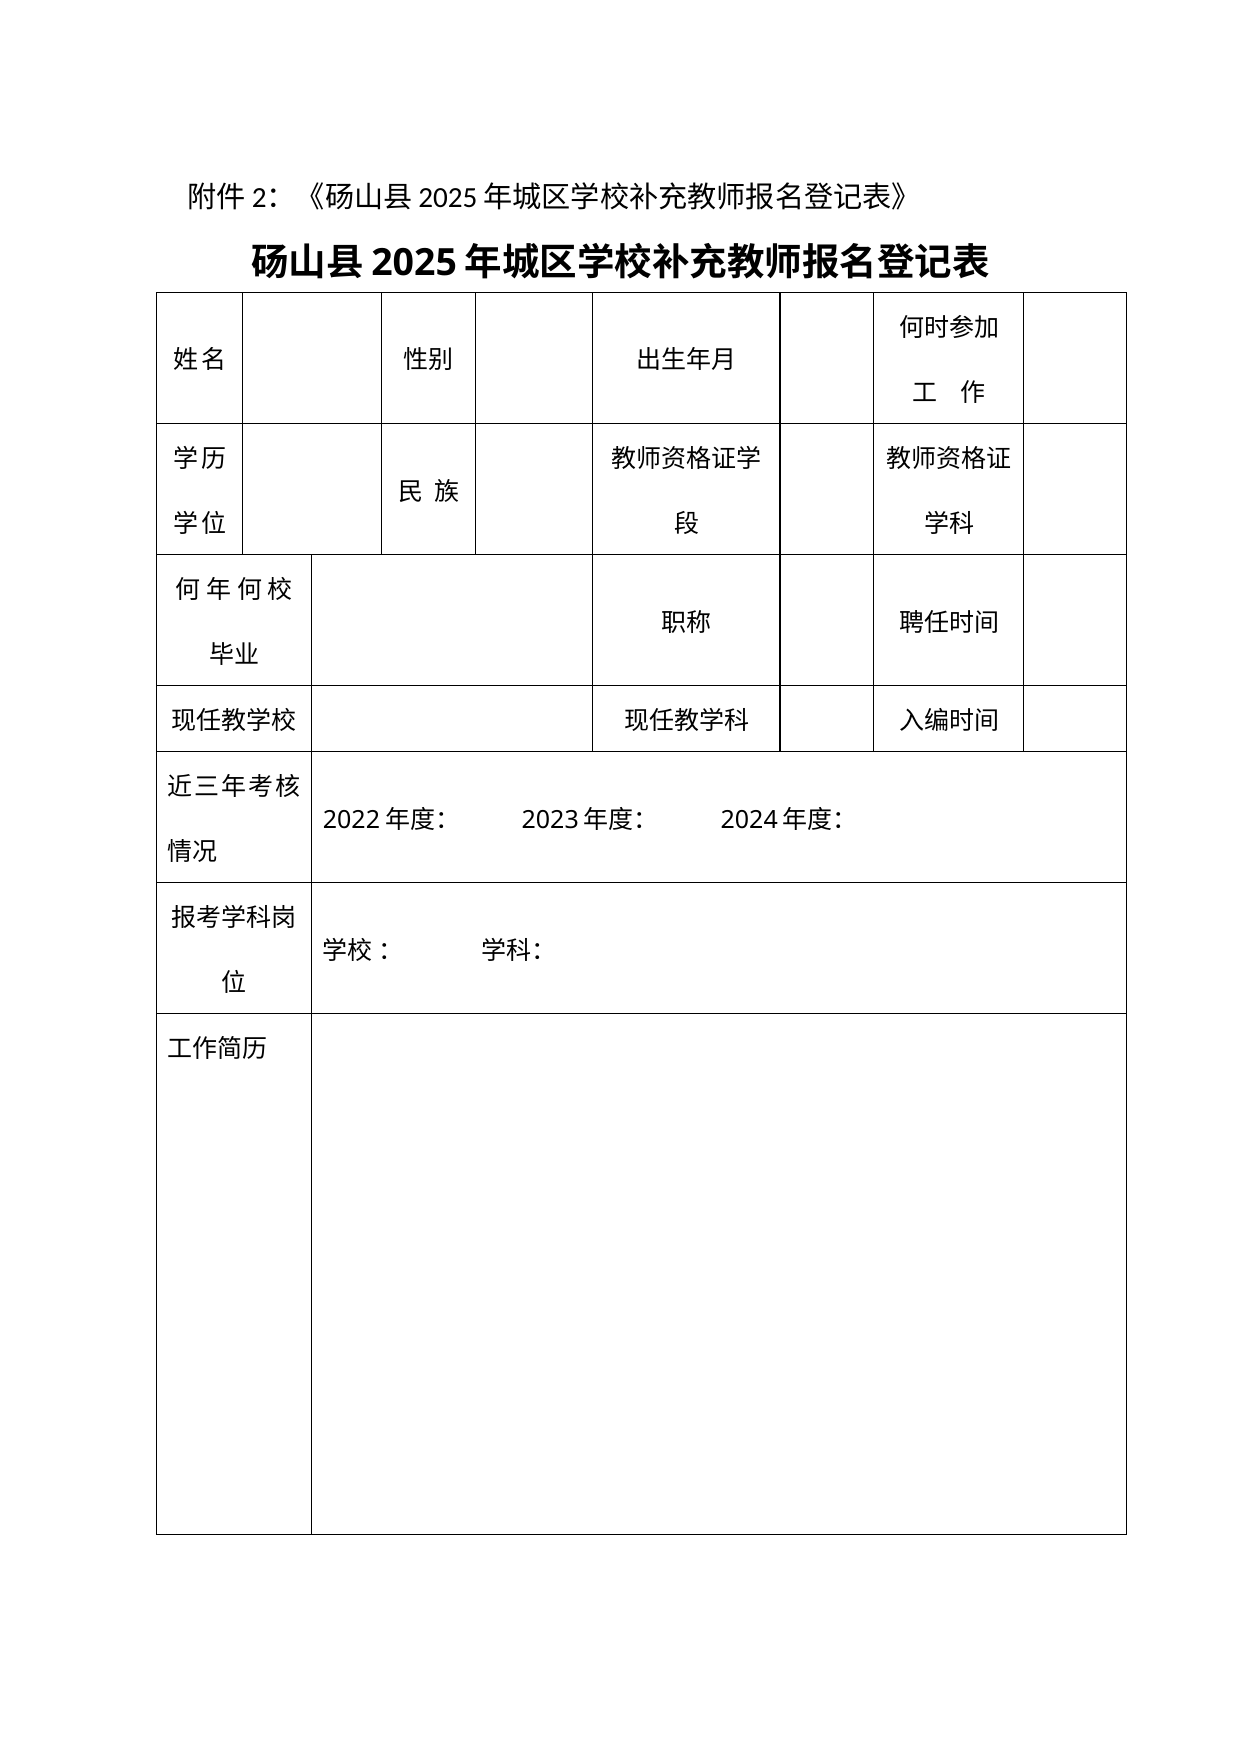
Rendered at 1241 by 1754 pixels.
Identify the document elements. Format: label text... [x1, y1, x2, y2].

table_cell 现任教学校 [157, 686, 311, 751]
table_cell 教师资格证学段 [593, 424, 779, 554]
table_cell 何 年 何 校毕业 [157, 555, 311, 685]
table_cell [1024, 555, 1126, 685]
table_cell 近三年考核情况 [157, 752, 311, 882]
table_cell [781, 555, 873, 685]
table_cell 学历 学位 [157, 424, 242, 554]
table_header [476, 293, 592, 423]
table_cell 工作简历 [157, 1014, 311, 1534]
table_cell 报考学科岗位 [157, 883, 311, 1013]
table_cell [312, 555, 592, 685]
table_cell [476, 424, 592, 554]
table_cell [1024, 424, 1126, 554]
table_header 性别 [382, 293, 475, 423]
table_header [243, 293, 381, 423]
table_cell [243, 424, 381, 554]
table_cell 入编时间 [874, 686, 1023, 751]
table_cell [781, 686, 873, 751]
table_cell 现任教学科 [593, 686, 779, 751]
table_cell 教师资格证学科 [874, 424, 1023, 554]
table_cell 民 族 [382, 424, 475, 554]
table_cell [312, 1014, 1126, 1534]
table_header 出生年月 [593, 293, 779, 423]
text 附件2：《砀山县2025年城区学校补充教师报名登记表》 [187, 162, 1053, 227]
table_cell [1024, 686, 1126, 751]
table_header 何时参加 工 作 [874, 293, 1023, 423]
text 砀山县2025年城区学校补充教师报名登记表 [187, 227, 1053, 292]
table_cell [781, 424, 873, 554]
table_header [781, 293, 873, 423]
table_header 姓名 [157, 293, 242, 423]
table_cell 学校 ： 学科： [312, 883, 1126, 1013]
table_cell 聘任时间 [874, 555, 1023, 685]
table_header [1024, 293, 1126, 423]
table_cell 2022年度： 2023年度： 2024年度： [312, 752, 1126, 882]
table_cell 职称 [593, 555, 779, 685]
table_cell [312, 686, 592, 751]
